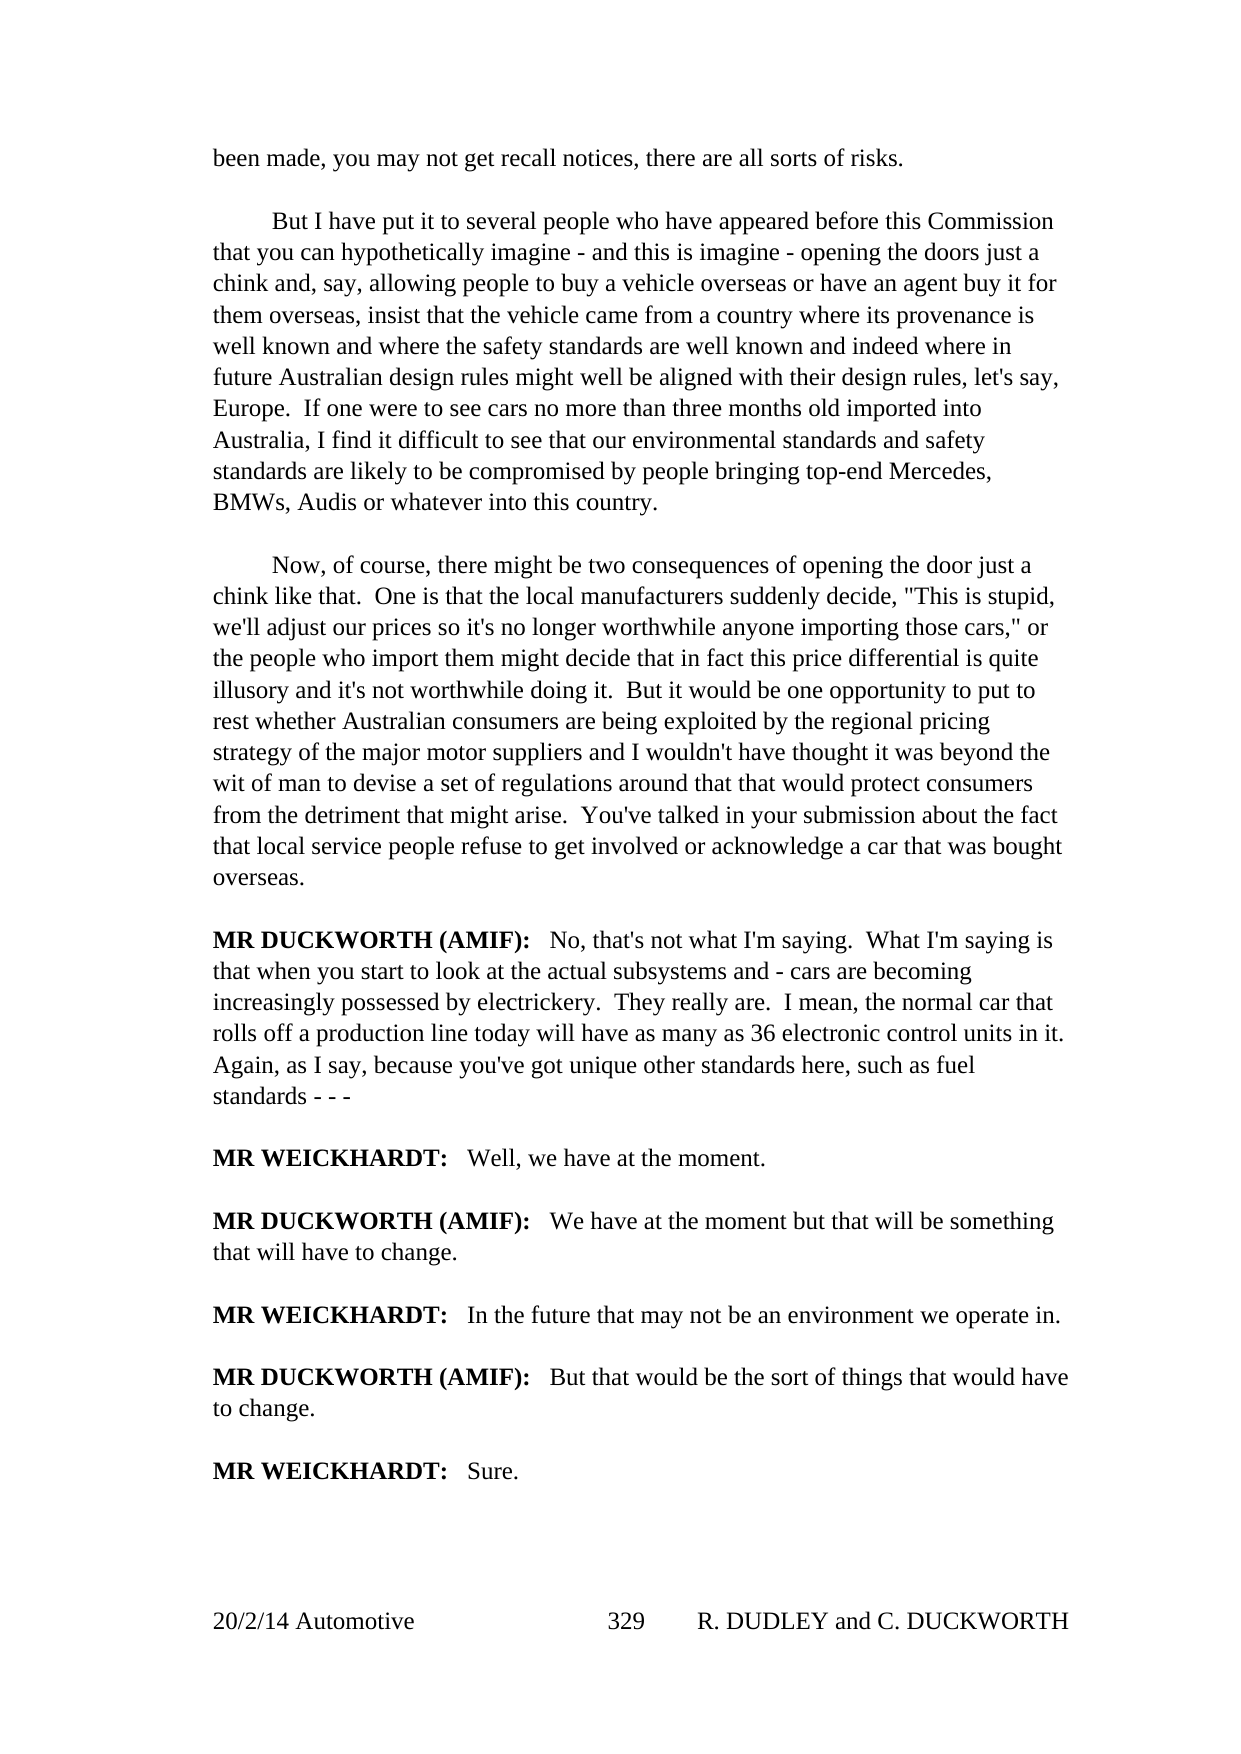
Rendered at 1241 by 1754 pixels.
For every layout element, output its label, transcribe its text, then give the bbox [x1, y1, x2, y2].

text But I have put it to several people who have appeared before this Commission that you can hypothetically imagine - and this is imagine - opening the doors just a chink and, say, allowing people to buy a vehicle overseas or have an agent buy it for them overseas, insist that the vehicle came from a country where its provenance is well known and where the safety standards are well known and indeed where in future Australian design rules might well be aligned with their design rules, let's say, Europe. If one were to see cars no more than three months old imported into Australia, I find it difficult to see that our environmental standards and safety standards are likely to be compromised by people bringing top-end Mercedes, BMWs, Audis or whatever into this country. [213, 204, 1069, 517]
text MR WEICKHARDT: Sure. [213, 1454, 1069, 1486]
text MR DUCKWORTH (AMIF): But that would be the sort of things that would have to change. [213, 1361, 1069, 1423]
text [213, 142, 1069, 173]
text MR DUCKWORTH (AMIF): No, that's not what I'm saying. What I'm saying is that when you start to look at the actual subsystems and - cars are becoming increasingly possessed by electrickery. They really are. I mean, the normal car that rolls off a production line today will have as many as 36 electronic control units in it. Again, as I say, because you've got unique other standards here, such as fuel standards - - - [213, 923, 1069, 1111]
text MR WEICKHARDT: In the future that may not be an environment we operate in. [213, 1298, 1069, 1329]
text MR WEICKHARDT: Well, we have at the moment. [213, 1142, 1069, 1173]
text MR DUCKWORTH (AMIF): We have at the moment but that will be something that will have to change. [213, 1204, 1069, 1267]
text Now, of course, there might be two consequences of opening the door just a chink like that. One is that the local manufacturers suddenly decide, "This is stupid, we'll adjust our prices so it's no longer worthwhile anyone importing those cars," or the people who import them might decide that in fact this price differential is quite illusory and it's not worthwhile doing it. But it would be one opportunity to put to rest whether Australian consumers are being exploited by the regional pricing strategy of the major motor suppliers and I wouldn't have thought it was beyond the wit of man to devise a set of regulations around that that would protect consumers from the detriment that might arise. You've talked in your submission about the fact that local service people refuse to get involved or acknowledge a car that was bought overseas. [213, 548, 1069, 892]
